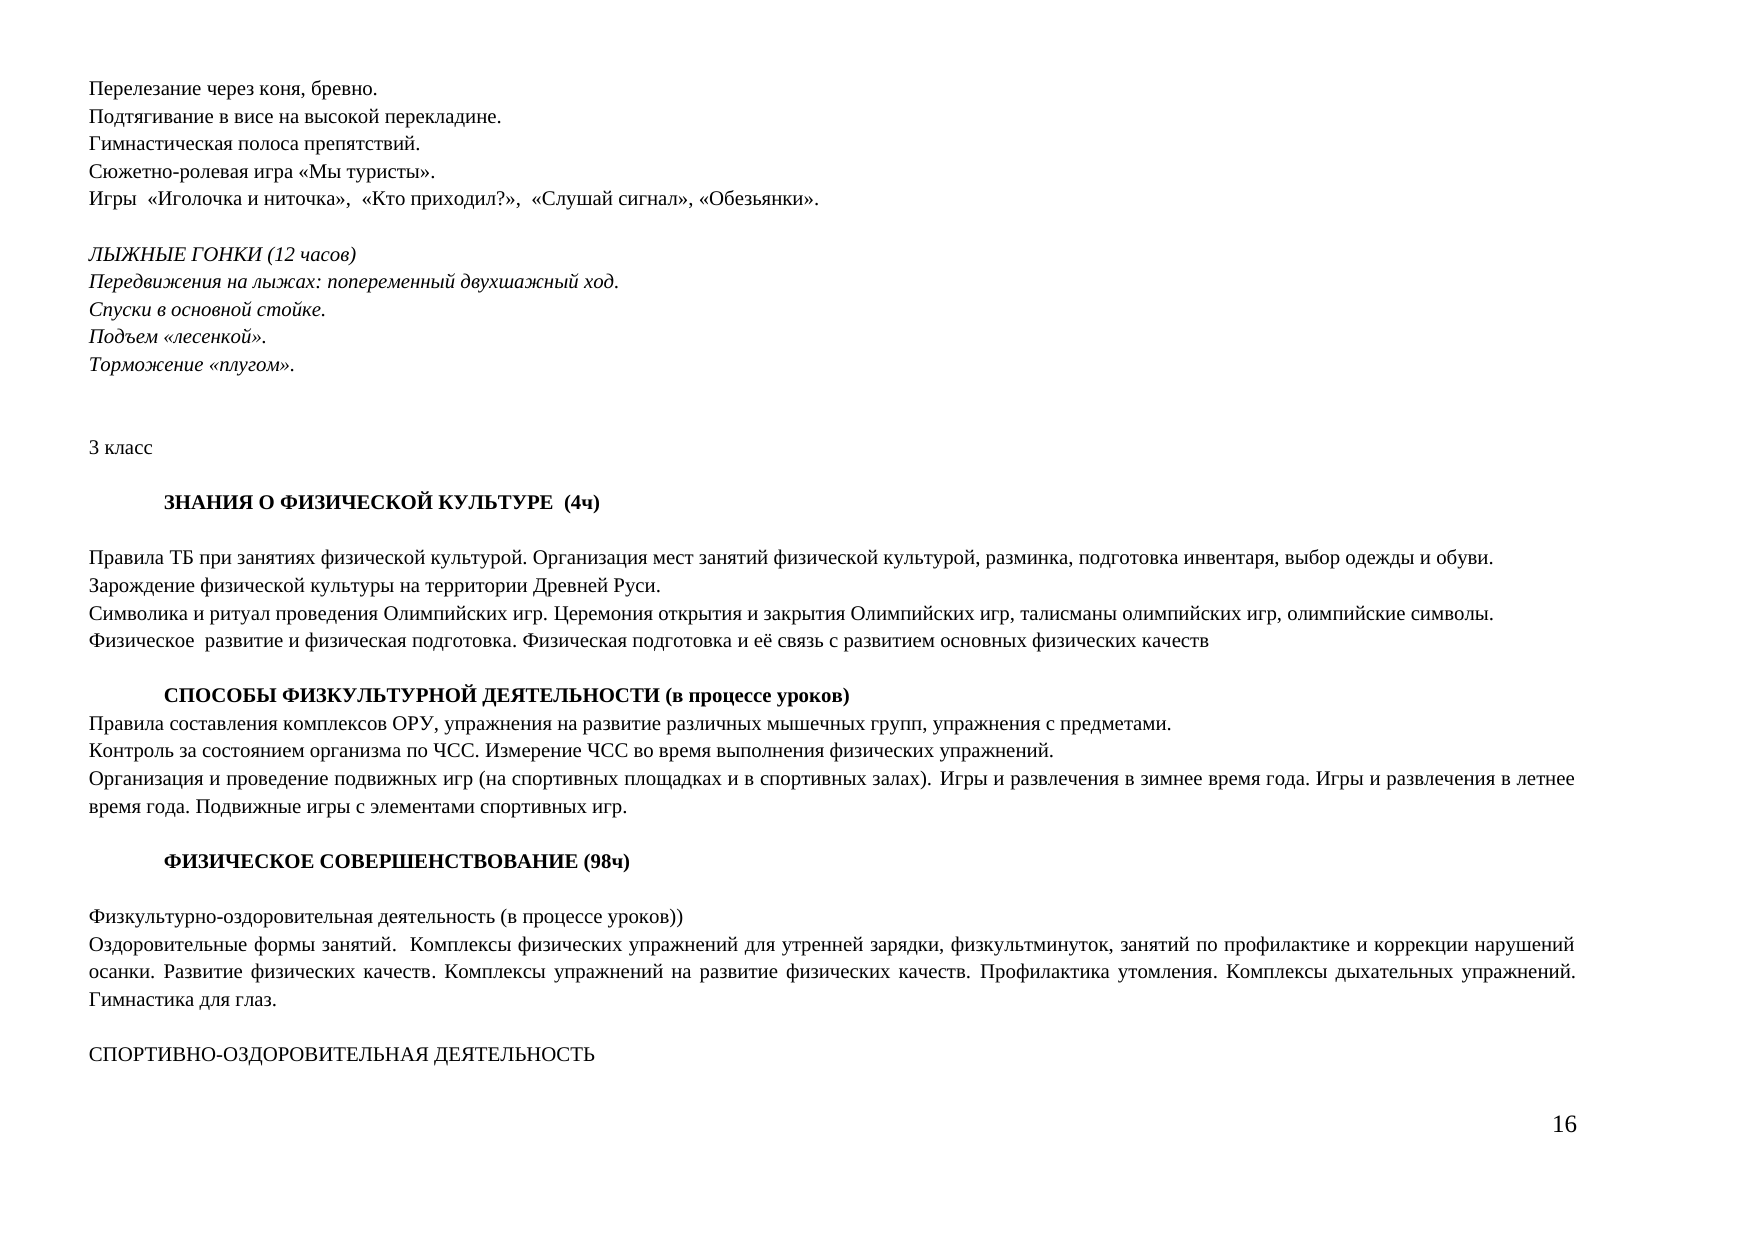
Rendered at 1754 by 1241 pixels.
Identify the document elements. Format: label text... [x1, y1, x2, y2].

list Контроль за состоянием организма по ЧСС. Измерение ЧСС во время выполнения физических упражнений. [89, 738, 1577, 762]
text Спуски в основной стойке. [89, 297, 1577, 321]
text Перелезание через коня, бревно. [89, 76, 1577, 100]
list ФИЗИЧЕСКОЕ СОВЕРШЕНСТВОВАНИЕ (98ч) [164, 849, 1577, 873]
list Организация и проведение подвижных игр (на спортивных площадках и в спортивных залах). Игры и развлечения в зимнее время года. Игры и развлечения в летнее время года. Подвижные игры с элементами спортивных игр. [89, 766, 1577, 818]
text Гимнастическая полоса препятствий. [89, 131, 1577, 155]
list ЗНАНИЯ О ФИЗИЧЕСКОЙ КУЛЬТУРЕ (4ч) [164, 490, 1577, 514]
text 3 класс [89, 435, 1577, 459]
text Подъем «лесенкой». [89, 324, 1577, 348]
text Подтягивание в висе на высокой перекладине. [89, 103, 1577, 128]
text Оздоровительные формы занятий. Комплексы физических упражнений для утренней зарядки, физкультминуток, занятий по профилактике и коррекции нарушений осанки. Развитие физических качеств. Комплексы упражнений на развитие физических качеств. Профилактика утомления. Комплексы дыхательных упражнений. Гимнастика для глаз. [89, 932, 1577, 1011]
text Торможение «плугом». [89, 352, 1577, 376]
list Физическое развитие и физическая подготовка. Физическая подготовка и её связь с развитием основных физических качеств [89, 628, 1577, 652]
text Игры «Иголочка и ниточка», «Кто приходил?», «Слушай сигнал», «Обезьянки». [89, 186, 1577, 210]
text СПОРТИВНО-ОЗДОРОВИТЕЛЬНАЯ ДЕЯТЕЛЬНОСТЬ [89, 1042, 1577, 1066]
text ЛЫЖНЫЕ ГОНКИ (12 часов) [89, 242, 1577, 266]
list Зарождение физической культуры на территории Древней Руси. [89, 573, 1577, 597]
list СПОСОБЫ ФИЗКУЛЬТУРНОЙ ДЕЯТЕЛЬНОСТИ (в процессе уроков) [164, 683, 1577, 707]
text Сюжетно-ролевая игра «Мы туристы». [89, 159, 1577, 183]
list Правила составления комплексов ОРУ, упражнения на развитие различных мышечных групп, упражнения с предметами. [89, 711, 1577, 735]
text Передвижения на лыжах: попеременный двухшажный ход. [89, 269, 1577, 293]
text Физкультурно-оздоровительная деятельность (в процессе уроков)) [89, 904, 1577, 928]
list Символика и ритуал проведения Олимпийских игр. Церемония открытия и закрытия Олимпийских игр, талисманы олимпийских игр, олимпийские символы. [89, 600, 1577, 624]
list Правила ТБ при занятиях физической культурой. Организация мест занятий физической культурой, разминка, подготовка инвентаря, выбор одежды и обуви. [89, 545, 1577, 569]
